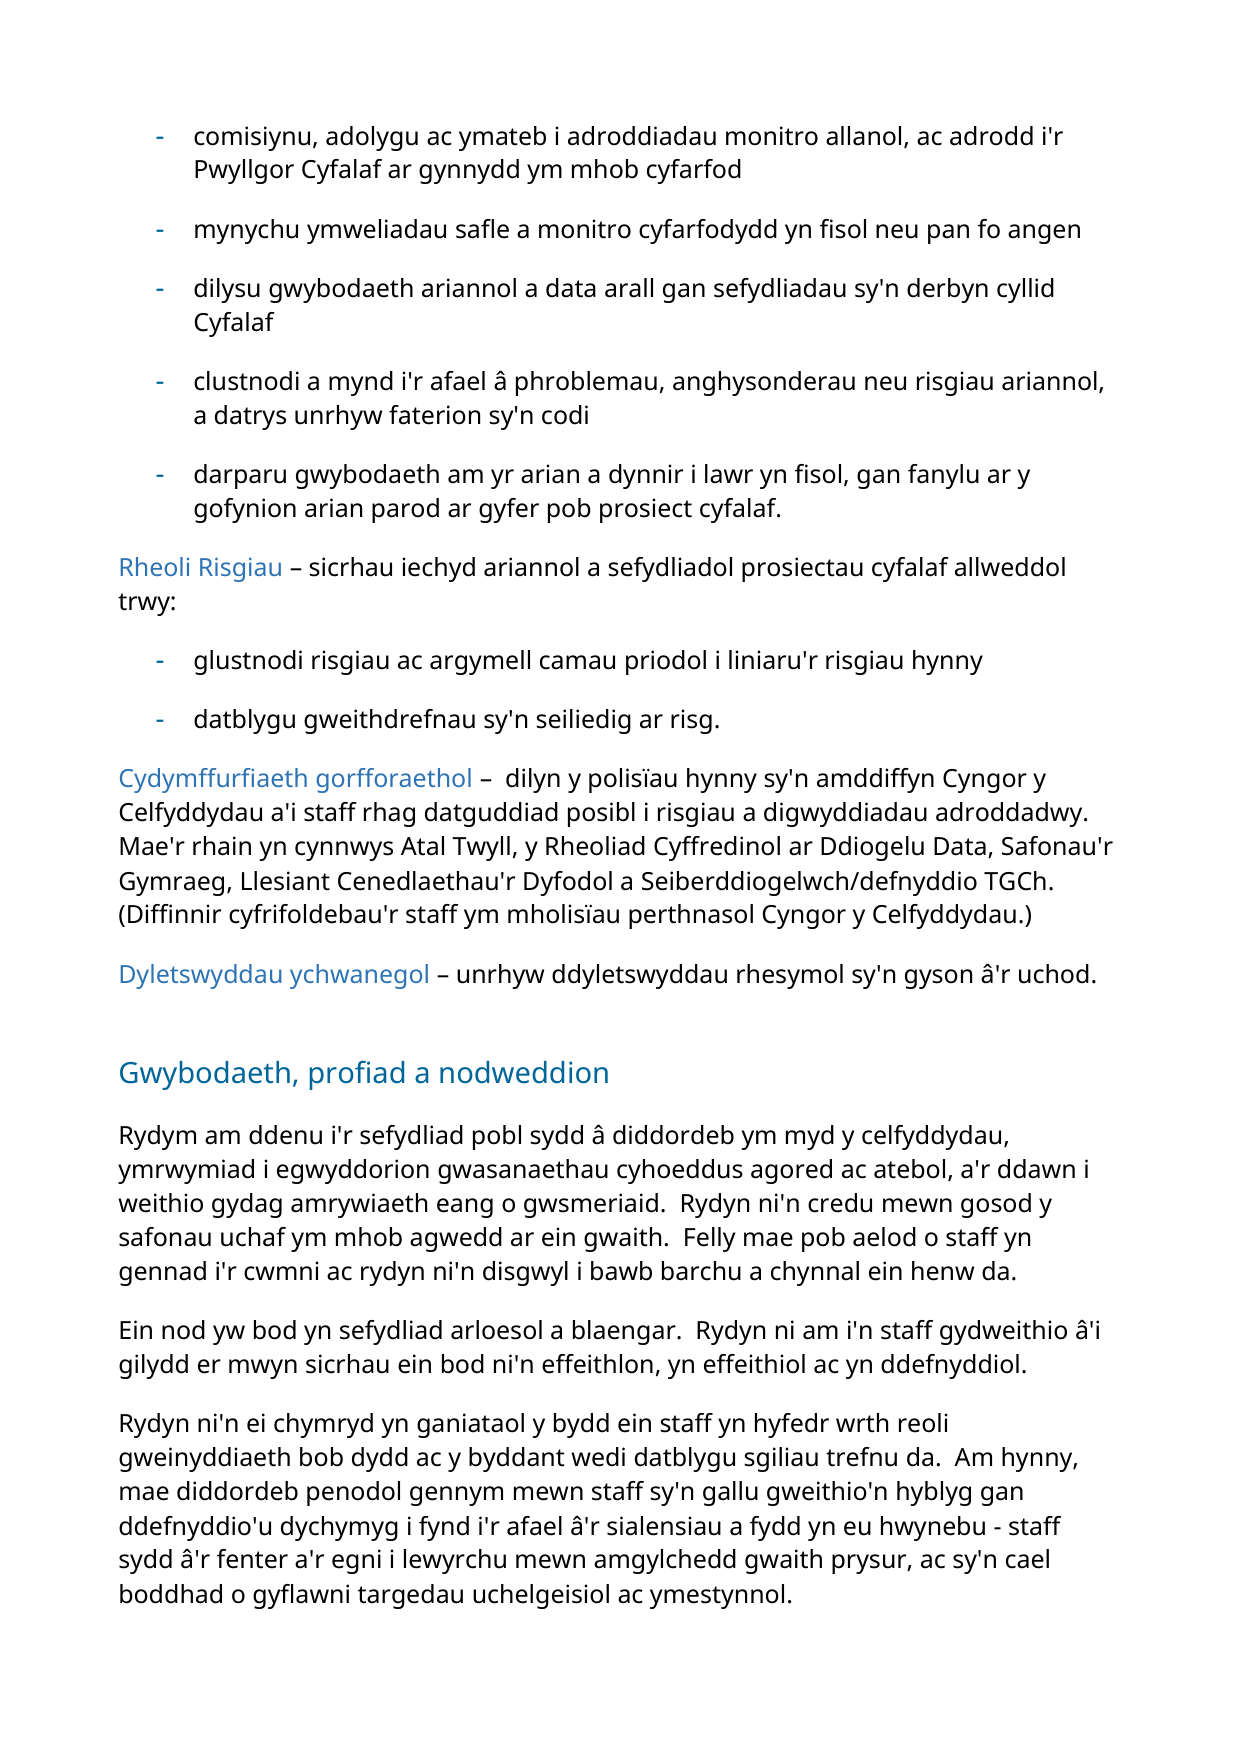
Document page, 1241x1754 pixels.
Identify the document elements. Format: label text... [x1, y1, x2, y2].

text Rydym am ddenu i'r sefydliad pobl sydd â diddordeb ym myd y celfyddydau, ymrwymiad i egwyddorion gwasanaethau cyhoeddus agored ac atebol, a'r ddawn i weithio gydag amrywiaeth eang o gwsmeriaid. Rydyn ni'n credu mewn gosod y safonau uchaf ym mhob agwedd ar ein gwaith. Felly mae pob aelod o staff yn gennad i'r cwmni ac rydyn ni'n disgwyl i bawb barchu a chynnal ein henw da. [118, 1117, 1122, 1288]
list darparu gwybodaeth am yr arian a dynnir i lawr yn fisol, gan fanylu ar y gofynion arian parod ar gyfer pob prosiect cyfalaf. [156, 457, 1122, 525]
list comisiynu, adolygu ac ymateb i adroddiadau monitro allanol, ac adrodd i'r Pwyllgor Cyfalaf ar gynnydd ym mhob cyfarfod [156, 118, 1122, 186]
list mynychu ymweliadau safle a monitro cyfarfodydd yn fisol neu pan fo angen [156, 211, 1122, 245]
list clustnodi a mynd i'r afael â phroblemau, anghysonderau neu risgiau ariannol, a datrys unrhyw faterion sy'n codi [156, 363, 1122, 432]
list datblygu gweithdrefnau sy'n seiliedig ar risg. [156, 702, 1122, 736]
subtitle Gwybodaeth, profiad a nodweddion [118, 1053, 1122, 1092]
list dilysu gwybodaeth ariannol a data arall gan sefydliadau sy'n derbyn cyllid Cyfalaf [156, 270, 1122, 338]
text Rydyn ni'n ei chymryd yn ganiataol y bydd ein staff yn hyfedr wrth reoli gweinyddiaeth bob dydd ac y byddant wedi datblygu sgiliau trefnu da. Am hynny, mae diddordeb penodol gennym mewn staff sy'n gallu gweithio'n hyblyg gan ddefnyddio'u dychymyg i fynd i'r afael â'r sialensiau a fydd yn eu hwynebu - staff sydd â'r fenter a'r egni i lewyrchu mewn amgylchedd gwaith prysur, ac sy'n cael boddhad o gyflawni targedau uchelgeisiol ac ymestynnol. [118, 1406, 1122, 1610]
text Rheoli Risgiau – sicrhau iechyd ariannol a sefydliadol prosiectau cyfalaf allweddol trwy: [118, 550, 1122, 618]
list glustnodi risgiau ac argymell camau priodol i liniaru'r risgiau hynny [156, 643, 1122, 677]
text Cydymffurfiaeth gorfforaethol – dilyn y polisïau hynny sy'n amddiffyn Cyngor y Celfyddydau a'i staff rhag datguddiad posibl i risgiau a digwyddiadau adroddadwy. Mae'r rhain yn cynnwys Atal Twyll, y Rheoliad Cyffredinol ar Ddiogelu Data, Safonau'r Gymraeg, Llesiant Cenedlaethau'r Dyfodol a Seiberddiogelwch/defnyddio TGCh. (Diffinnir cyfrifoldebau'r staff ym mholisïau perthnasol Cyngor y Celfyddydau.) [118, 761, 1122, 931]
text Ein nod yw bod yn sefydliad arloesol a blaengar. Rydyn ni am i'n staff gydweithio â'i gilydd er mwyn sicrhau ein bod ni'n effeithlon, yn effeithiol ac yn ddefnyddiol. [118, 1313, 1122, 1381]
text Dyletswyddau ychwanegol – unrhyw ddyletswyddau rhesymol sy'n gyson â'r uchod. [118, 956, 1122, 990]
